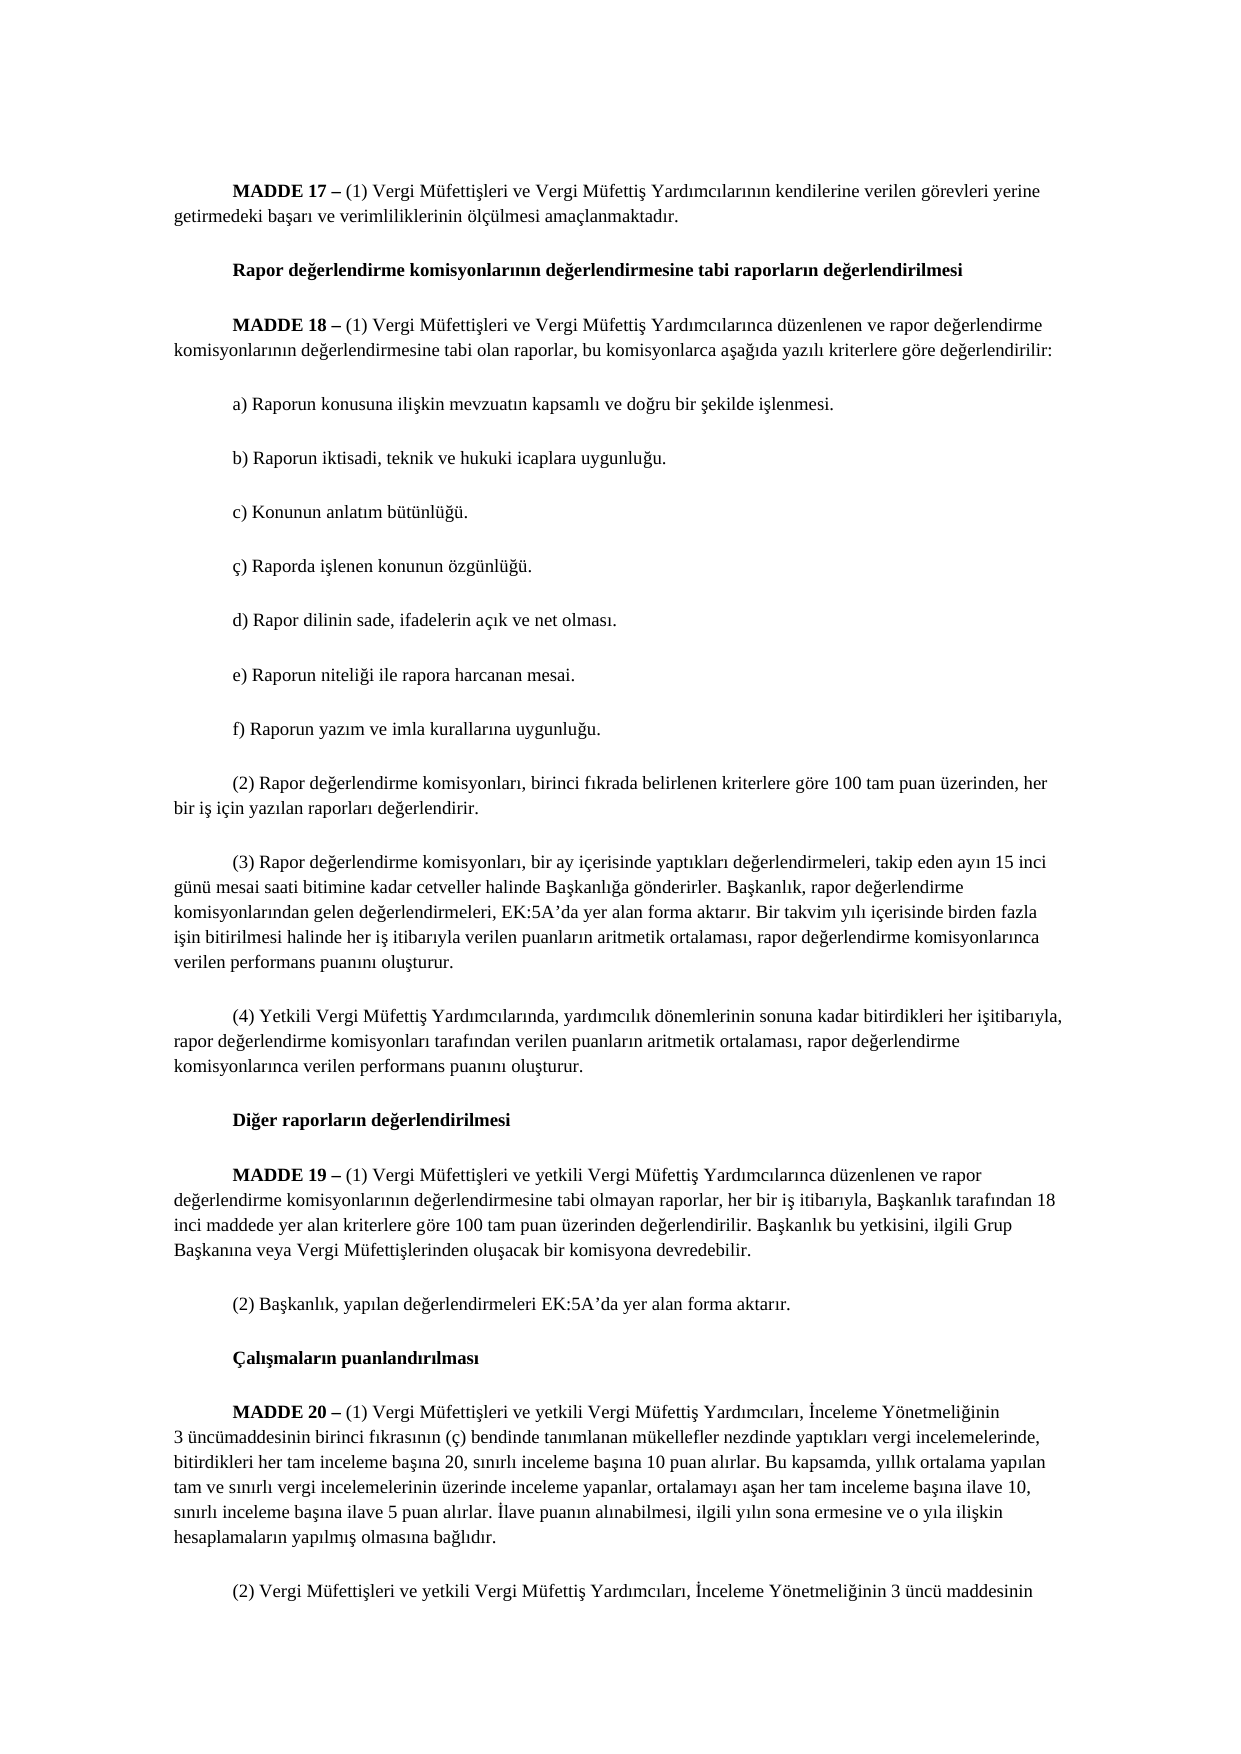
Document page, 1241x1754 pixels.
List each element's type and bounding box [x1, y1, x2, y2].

table_header [146, 148, 1094, 1602]
